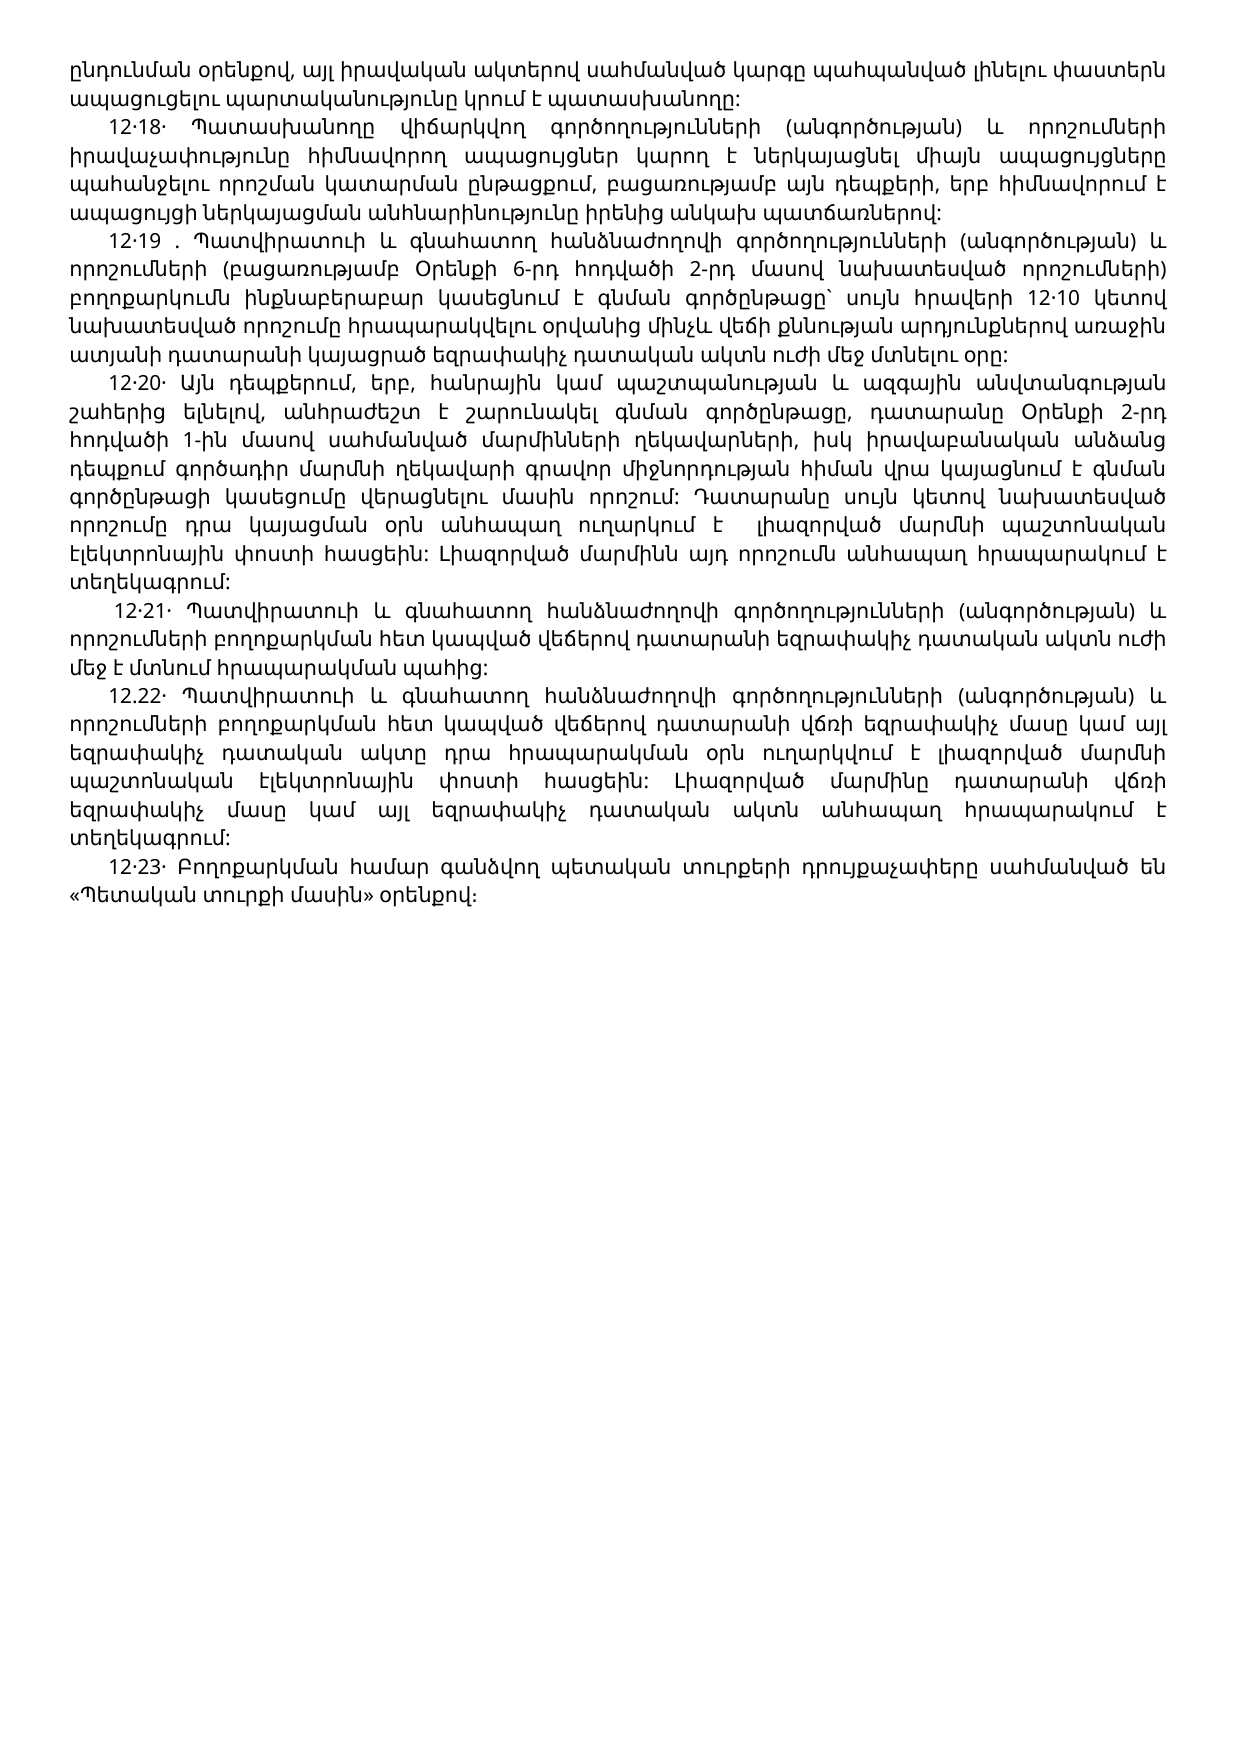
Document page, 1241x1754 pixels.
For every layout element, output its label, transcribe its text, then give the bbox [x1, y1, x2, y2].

text 12.22․ Պատվիրատուի և գնահատող հանձնաժողովի գործողությունների (անգործության) և որոշումների բողոքարկման հետ կապված վեճերով դատարանի վճռի եզրափակիչ մասը կամ այլ եզրափակիչ դատական ակտը դրա հրապարակման օրն ուղարկվում է լիազորված մարմնի պաշտոնական էլեկտրոնային փոստի հասցեին: Լիազորված մարմինը դատարանի վճռի եզրափակիչ մասը կամ այլ եզրափակիչ դատական ակտն անհապաղ հրապարակում է տեղեկագրում: [69, 681, 1167, 852]
text 12․21․ Պատվիրատուի և գնահատող հանձնաժողովի գործողությունների (անգործության) և որոշումների բողոքարկման հետ կապված վեճերով դատարանի եզրափակիչ դատական ակտն ուժի մեջ է մտնում հրապարակման պահից: [69, 596, 1167, 681]
text 12․18․ Պատասխանողը վիճարկվող գործողությունների (անգործության) և որոշումների իրավաչափությունը հիմնավորող ապացույցներ կարող է ներկայացնել միայն ապացույցները պահանջելու որոշման կատարման ընթացքում, բացառությամբ այն դեպքերի, երբ հիմնավորում է ապացույցի ներկայացման անհնարինությունը իրենից անկախ պատճառներով: [69, 112, 1167, 226]
text 12․23․ Բողոքարկման համար գանձվող պետական տուրքերի դրույքաչափերը սահմանված են «Պետական տուրքի մասին» օրենքով։ [69, 852, 1167, 909]
text 12․19 . Պատվիրատուի և գնահատող հանձնաժողովի գործողությունների (անգործության) և որոշումների (բացառությամբ Օրենքի 6-րդ հոդվածի 2-րդ մասով նախատեսված որոշումների) բողոքարկումն ինքնաբերաբար կասեցնում է գնման գործընթացը` սույն հրավերի 12․10 կետով նախատեսված որոշումը հրապարակվելու օրվանից մինչև վեճի քննության արդյունքներով առաջին ատյանի դատարանի կայացրած եզրափակիչ դատական ակտն ուժի մեջ մտնելու օրը: [69, 226, 1167, 368]
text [69, 56, 1167, 112]
text 12․20․ Այն դեպքերում, երբ, հանրային կամ պաշտպանության և ազգային անվտանգության շահերից ելնելով, անհրաժեշտ է շարունակել գնման գործընթացը, դատարանը Օրենքի 2-րդ հոդվածի 1-ին մասով սահմանված մարմինների ղեկավարների, իսկ իրավաբանական անձանց դեպքում գործադիր մարմնի ղեկավարի գրավոր միջնորդության հիման վրա կայացնում է գնման գործընթացի կասեցումը վերացնելու մասին որոշում: Դատարանը սույն կետով նախատեսված որոշումը դրա կայացման օրն անհապաղ ուղարկում է լիազորված մարմնի պաշտոնական էլեկտրոնային փոստի հասցեին: Լիազորված մարմինն այդ որոշումն անհապաղ հրապարակում է տեղեկագրում: [69, 368, 1167, 596]
